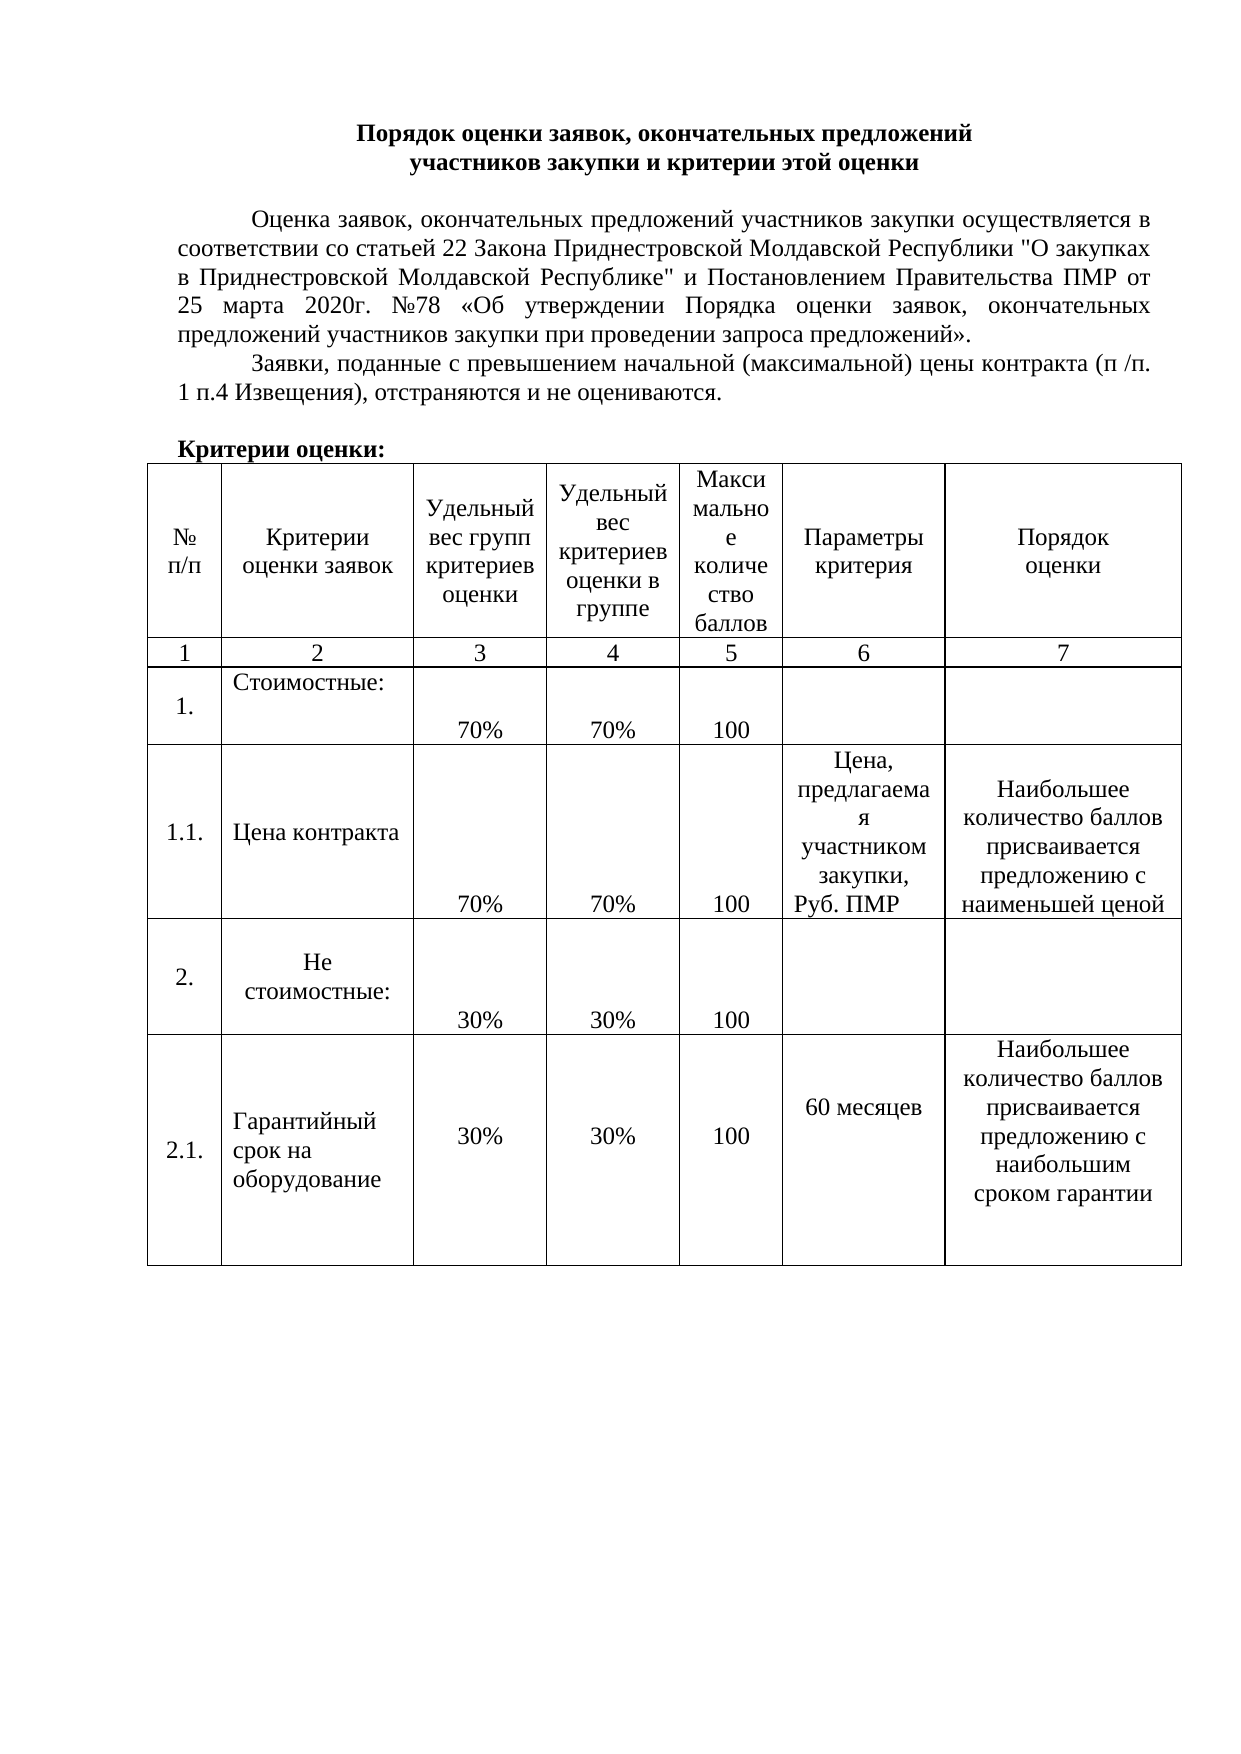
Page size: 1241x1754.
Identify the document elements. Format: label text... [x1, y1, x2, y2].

table_header Удельный вес групп критериев оценки [414, 464, 546, 637]
table_cell 6 [783, 638, 944, 666]
table_header Максимальное количество баллов [680, 464, 782, 637]
table_cell 2.1. [148, 1035, 221, 1264]
table_header № п/п [148, 464, 221, 637]
table_cell Цена контракта [222, 745, 413, 917]
table_cell Наибольшее количество баллов присваивается предложению с наименьшей ценой [946, 745, 1181, 917]
table_cell 1 [148, 638, 221, 666]
table_cell 4 [547, 638, 679, 666]
table_cell 100 [680, 668, 782, 744]
text Заявки, поданные с превышением начальной (максимальной) цены контракта (п /п. 1 п.4 Извещения), отстраняются и не оцениваются. [177, 348, 1152, 406]
text Оценка заявок, окончательных предложений участников закупки осуществляется в соответствии со статьей 22 Закона Приднестровской Молдавской Республики "О закупках в Приднестровской Молдавской Республике" и Постановлением Правительства ПМР от 25 марта 2020г. №78 «Об утверждении Порядка оценки заявок, окончательных предложений участников закупки при проведении запроса предложений». [177, 204, 1152, 348]
table_header Удельный вес критериев оценки в группе [547, 464, 679, 637]
text Критерии оценки: [177, 434, 1152, 463]
table_cell [783, 668, 944, 744]
table_cell 3 [414, 638, 546, 666]
table_cell 30% [414, 1035, 546, 1264]
text участников закупки и критерии этой оценки [177, 147, 1152, 176]
table_cell 30% [547, 919, 679, 1033]
table_cell 100 [680, 745, 782, 917]
table_cell 70% [414, 668, 546, 744]
table_cell 1. [148, 668, 221, 744]
table_cell 30% [547, 1035, 679, 1264]
text Порядок оценки заявок, окончательных предложений [177, 118, 1152, 147]
table_cell Не стоимостные: [222, 919, 413, 1033]
table_cell 7 [946, 638, 1181, 666]
table_cell Наибольшее количество баллов присваивается предложению с наибольшим сроком гарантии [946, 1035, 1181, 1264]
table_cell Цена, предлагаемая участником закупки, Руб. ПМР [783, 745, 944, 917]
table_cell 2. [148, 919, 221, 1033]
table_cell 70% [547, 745, 679, 917]
table_header Порядок оценки [946, 464, 1181, 637]
table_cell Стоимостные: [222, 668, 413, 744]
table_header Критерии оценки заявок [222, 464, 413, 637]
table_cell 5 [680, 638, 782, 666]
table_cell Гарантийный срок на оборудование [222, 1035, 413, 1264]
table_cell [946, 668, 1181, 744]
table_cell 2 [222, 638, 413, 666]
table_cell 60 месяцев [783, 1035, 944, 1264]
table_cell 30% [414, 919, 546, 1033]
table_cell 70% [547, 668, 679, 744]
table_cell [783, 919, 944, 1033]
table_cell 70% [414, 745, 546, 917]
table_cell 100 [680, 919, 782, 1033]
table_cell [946, 919, 1181, 1033]
table_cell 1.1. [148, 745, 221, 917]
table_header Параметры критерия [783, 464, 944, 637]
table_cell 100 [680, 1035, 782, 1264]
